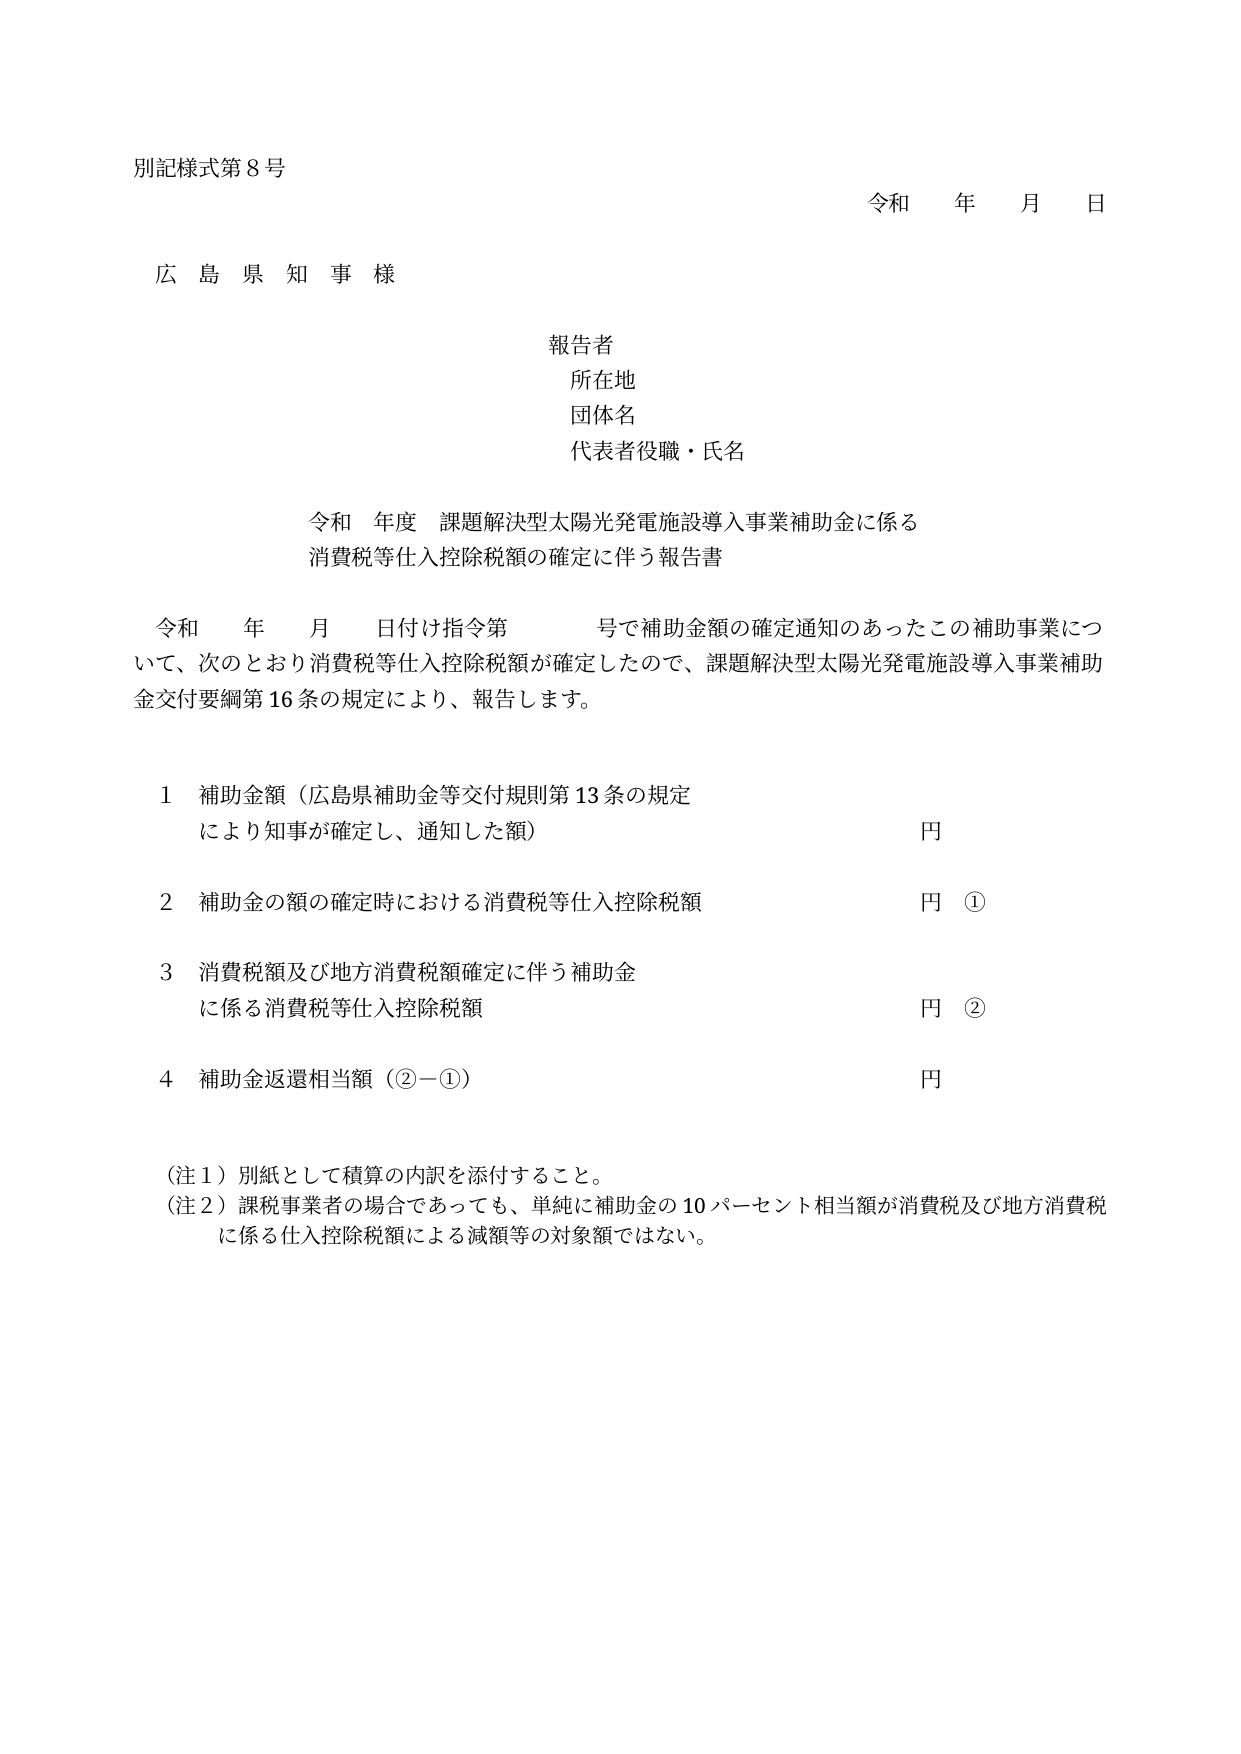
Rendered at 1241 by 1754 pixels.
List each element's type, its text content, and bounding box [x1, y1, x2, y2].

text １ 補助金額（広島県補助金等交付規則第13条の規定 [133, 775, 1107, 811]
text 報告者 [133, 325, 1107, 360]
text 団体名 [133, 396, 1107, 431]
text 消費税等仕入控除税額の確定に伴う報告書 [133, 537, 1107, 573]
text 令和 年 月 日付け指令第 号で補助金額の確定通知のあったこの補助事業について、次のとおり消費税等仕入控除税額が確定したので、課題解決型太陽光発電施設導入事業補助金交付要綱第16条の規定により、報告します。 [133, 608, 1107, 714]
text により知事が確定し、通知した額） 円 [133, 811, 1107, 846]
text 所在地 [133, 360, 1107, 396]
text （注２）課税事業者の場合であっても、単純に補助金の10パーセント相当額が消費税及び地方消費税に係る仕入控除税額による減額等の対象額ではない。 [155, 1189, 1107, 1249]
text 令和 年度 課題解決型太陽光発電施設導入事業補助金に係る [133, 502, 1107, 537]
text 令和 年 月 日 [133, 183, 1107, 218]
text 代表者役職・氏名 [133, 431, 1107, 466]
text ４ 補助金返還相当額（②－①） 円 [133, 1059, 1107, 1094]
text ３ 消費税額及び地方消費税額確定に伴う補助金 [133, 952, 1107, 988]
text に係る消費税等仕入控除税額 円 ② [133, 988, 1107, 1023]
text 広 島 県 知 事 様 [133, 254, 1107, 289]
text 別記様式第８号 [133, 148, 1107, 183]
text （注１）別紙として積算の内訳を添付すること。 [155, 1159, 1107, 1189]
text ２ 補助金の額の確定時における消費税等仕入控除税額 円 ① [133, 882, 1107, 917]
